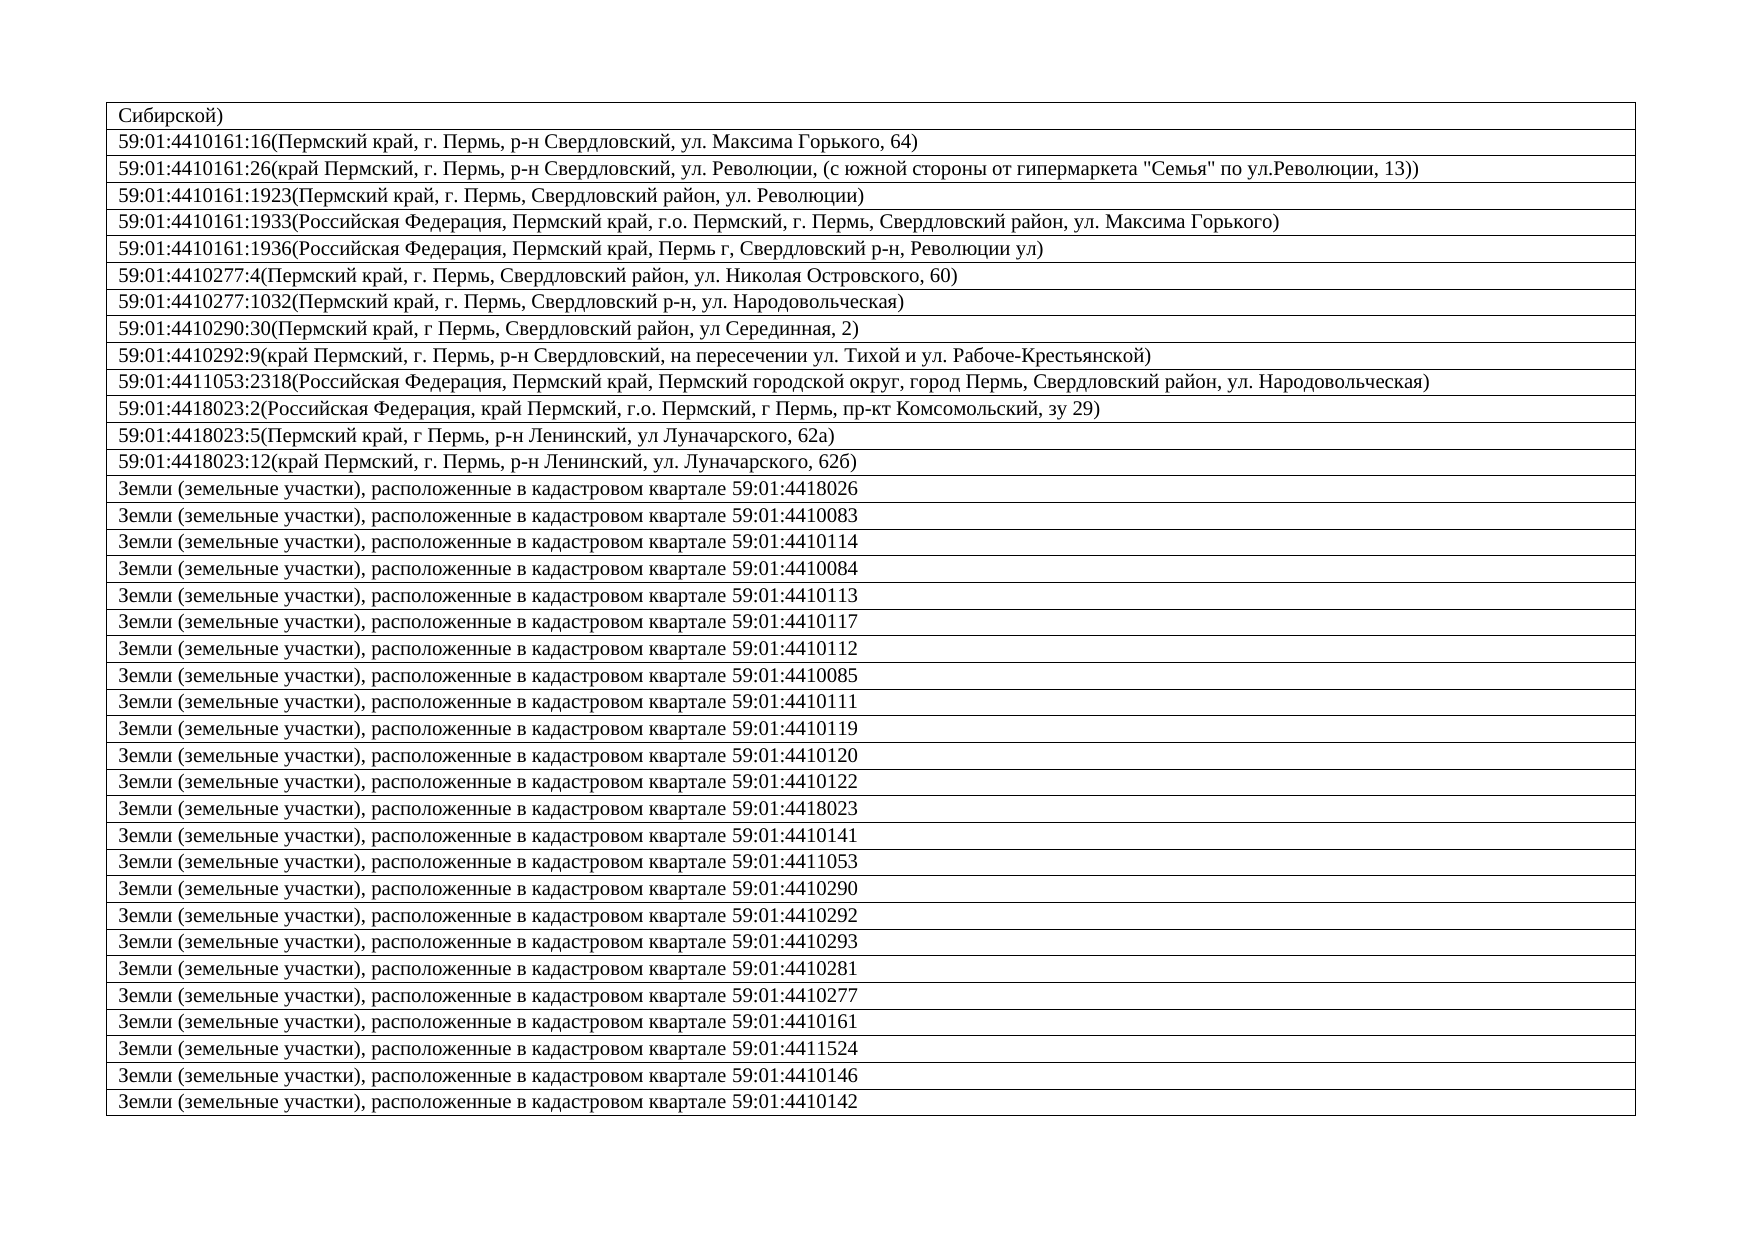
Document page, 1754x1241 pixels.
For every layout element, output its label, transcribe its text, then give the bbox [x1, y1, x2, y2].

table_cell Земли (земельные участки), расположенные в кадастровом квартале 59:01:4410111 [107, 690, 1635, 715]
table_cell Земли (земельные участки), расположенные в кадастровом квартале 59:01:4410281 [107, 956, 1635, 982]
table_cell 59:01:4410161:1923(Пермский край, г. Пермь, Свердловский район, ул. Революции) [107, 183, 1635, 208]
table_cell Земли (земельные участки), расположенные в кадастровом квартале 59:01:4410119 [107, 716, 1635, 742]
table_cell Земли (земельные участки), расположенные в кадастровом квартале 59:01:4410083 [107, 503, 1635, 528]
table_cell Земли (земельные участки), расположенные в кадастровом квартале 59:01:4410292 [107, 903, 1635, 928]
table_cell Земли (земельные участки), расположенные в кадастровом квартале 59:01:4410146 [107, 1063, 1635, 1088]
table_cell Земли (земельные участки), расположенные в кадастровом квартале 59:01:4410290 [107, 876, 1635, 902]
table_cell Земли (земельные участки), расположенные в кадастровом квартале 59:01:4410161 [107, 1010, 1635, 1035]
table_cell Земли (земельные участки), расположенные в кадастровом квартале 59:01:4410120 [107, 743, 1635, 768]
table_cell Земли (земельные участки), расположенные в кадастровом квартале 59:01:4410084 [107, 556, 1635, 582]
table_cell Земли (земельные участки), расположенные в кадастровом квартале 59:01:4410117 [107, 610, 1635, 635]
table_cell Земли (земельные участки), расположенные в кадастровом квартале 59:01:4410112 [107, 636, 1635, 662]
table_cell Земли (земельные участки), расположенные в кадастровом квартале 59:01:4410113 [107, 583, 1635, 608]
table_cell Земли (земельные участки), расположенные в кадастровом квартале 59:01:4410277 [107, 983, 1635, 1008]
table_cell 59:01:4411053:2318(Российская Федерация, Пермский край, Пермский городской округ, город Пермь, Свердловский район, ул. Народовольческая) [107, 370, 1635, 395]
table_cell Земли (земельные участки), расположенные в кадастровом квартале 59:01:4410293 [107, 930, 1635, 955]
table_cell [107, 103, 1635, 128]
table_cell Земли (земельные участки), расположенные в кадастровом квартале 59:01:4411524 [107, 1036, 1635, 1062]
table_cell 59:01:4410161:16(Пермский край, г. Пермь, р-н Свердловский, ул. Максима Горького, 64) [107, 130, 1635, 155]
table_cell Земли (земельные участки), расположенные в кадастровом квартале 59:01:4410085 [107, 663, 1635, 688]
table_cell Земли (земельные участки), расположенные в кадастровом квартале 59:01:4410122 [107, 770, 1635, 795]
table_cell Земли (земельные участки), расположенные в кадастровом квартале 59:01:4410141 [107, 823, 1635, 848]
table_cell 59:01:4410161:26(край Пермский, г. Пермь, р-н Свердловский, ул. Революции, (с южной стороны от гипермаркета "Семья" по ул.Революции, 13)) [107, 156, 1635, 182]
table_cell Земли (земельные участки), расположенные в кадастровом квартале 59:01:4411053 [107, 850, 1635, 875]
table_cell 59:01:4410292:9(край Пермский, г. Пермь, р-н Свердловский, на пересечении ул. Тихой и ул. Рабоче-Крестьянской) [107, 343, 1635, 368]
table_cell 59:01:4410290:30(Пермский край, г Пермь, Свердловский район, ул Серединная, 2) [107, 316, 1635, 342]
table_cell 59:01:4410161:1933(Российская Федерация, Пермский край, г.о. Пермский, г. Пермь, Свердловский район, ул. Максима Горького) [107, 210, 1635, 235]
table_cell 59:01:4410277:1032(Пермский край, г. Пермь, Свердловский р-н, ул. Народовольческая) [107, 290, 1635, 315]
table_cell Земли (земельные участки), расположенные в кадастровом квартале 59:01:4418023 [107, 796, 1635, 822]
table_cell Земли (земельные участки), расположенные в кадастровом квартале 59:01:4418026 [107, 476, 1635, 502]
table_cell 59:01:4410161:1936(Российская Федерация, Пермский край, Пермь г, Свердловский р-н, Революции ул) [107, 236, 1635, 262]
table_cell Земли (земельные участки), расположенные в кадастровом квартале 59:01:4410114 [107, 530, 1635, 555]
table_cell 59:01:4418023:2(Российская Федерация, край Пермский, г.о. Пермский, г Пермь, пр-кт Комсомольский, зу 29) [107, 396, 1635, 422]
table_cell 59:01:4418023:5(Пермский край, г Пермь, р-н Ленинский, ул Луначарского, 62а) [107, 423, 1635, 448]
table_cell Земли (земельные участки), расположенные в кадастровом квартале 59:01:4410142 [107, 1090, 1635, 1115]
table_cell 59:01:4418023:12(край Пермский, г. Пермь, р-н Ленинский, ул. Луначарского, 62б) [107, 450, 1635, 475]
table_cell 59:01:4410277:4(Пермский край, г. Пермь, Свердловский район, ул. Николая Островского, 60) [107, 263, 1635, 288]
